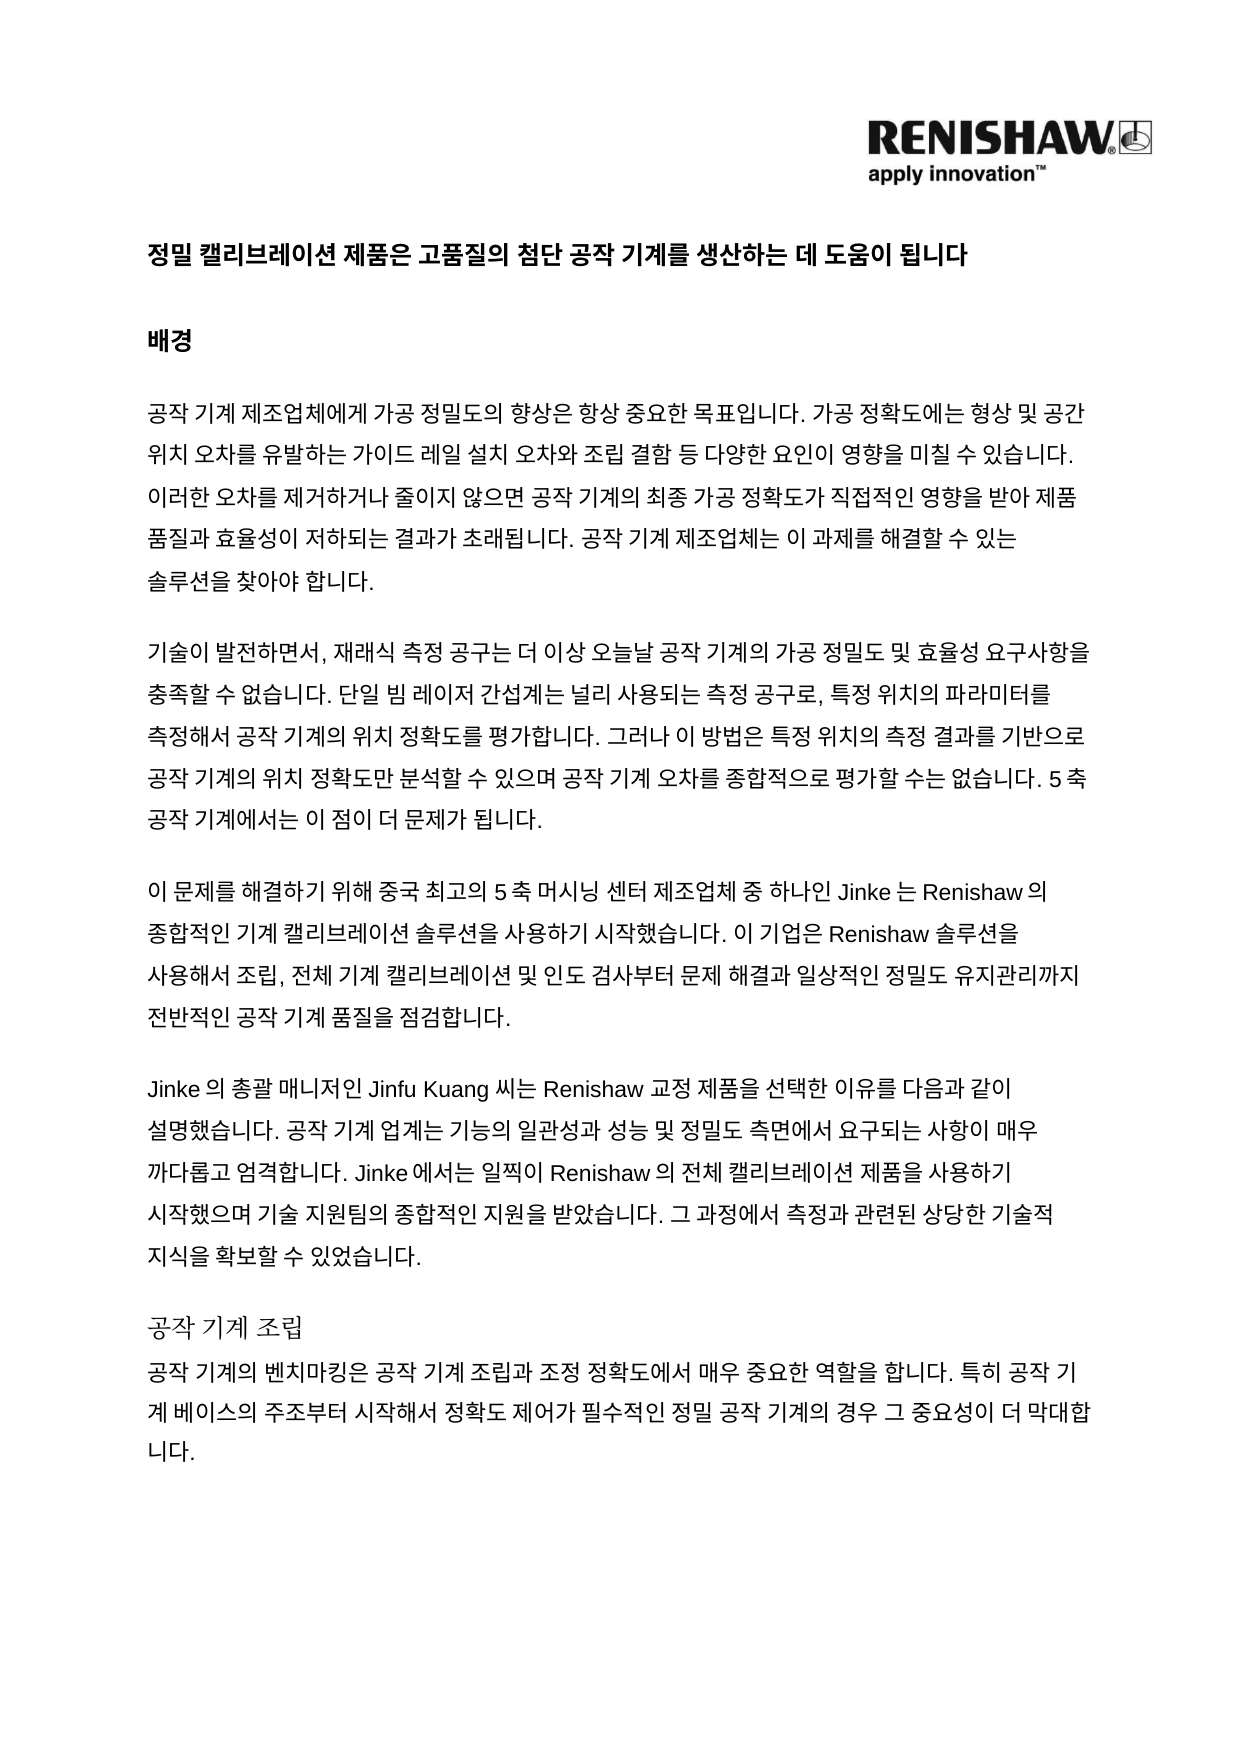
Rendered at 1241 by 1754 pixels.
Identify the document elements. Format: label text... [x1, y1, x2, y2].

text 공작 기계 제조업체에게 가공 정밀도의 향상은 항상 중요한 목표입니다. 가공 정확도에는 형상 및 공간 위치 오차를 유발하는 가이드 레일 설치 오차와 조립 결함 등 다양한 요인이 영향을 미칠 수 있습니다. 이러한 오차를 제거하거나 줄이지 않으면 공작 기계의 최종 가공 정확도가 직접적인 영향을 받아 제품 품질과 효율성이 저하되는 결과가 초래됩니다. 공작 기계 제조업체는 이 과제를 해결할 수 있는 솔루션을 찾아야 합니다. [147, 400, 1093, 596]
subtitle 공작 기계 조립 [147, 1314, 1093, 1343]
text 공작 기계의 벤치마킹은 공작 기계 조립과 조정 정확도에서 매우 중요한 역할을 합니다. 특히 공작 기계 베이스의 주조부터 시작해서 정확도 제어가 필수적인 정밀 공작 기계의 경우 그 중요성이 더 막대합니다. [147, 1360, 1093, 1466]
text Jinke의 총괄 매니저인 Jinfu Kuang 씨는 Renishaw 교정 제품을 선택한 이유를 다음과 같이 설명했습니다. 공작 기계 업계는 기능의 일관성과 성능 및 정밀도 측면에서 요구되는 사항이 매우 까다롭고 엄격합니다. Jinke에서는 일찍이 Renishaw의 전체 캘리브레이션 제품을 사용하기 시작했으며 기술 지원팀의 종합적인 지원을 받았습니다. 그 과정에서 측정과 관련된 상당한 기술적 지식을 확보할 수 있었습니다. [147, 1075, 1093, 1271]
picture [837, 87, 1183, 218]
text 이 문제를 해결하기 위해 중국 최고의 5축 머시닝 센터 제조업체 중 하나인 Jinke는 Renishaw의 종합적인 기계 캘리브레이션 솔루션을 사용하기 시작했습니다. 이 기업은 Renishaw 솔루션을 사용해서 조립, 전체 기계 캘리브레이션 및 인도 검사부터 문제 해결과 일상적인 정밀도 유지관리까지 전반적인 공작 기계 품질을 점검합니다. [147, 878, 1093, 1032]
text 기술이 발전하면서, 재래식 측정 공구는 더 이상 오늘날 공작 기계의 가공 정밀도 및 효율성 요구사항을 충족할 수 없습니다. 단일 빔 레이저 간섭계는 널리 사용되는 측정 공구로, 특정 위치의 파라미터를 측정해서 공작 기계의 위치 정확도를 평가합니다. 그러나 이 방법은 특정 위치의 측정 결과를 기반으로 공작 기계의 위치 정확도만 분석할 수 있으며 공작 기계 오차를 종합적으로 평가할 수는 없습니다. 5축 공작 기계에서는 이 점이 더 문제가 됩니다. [147, 639, 1093, 835]
text 정밀 캘리브레이션 제품은 고품질의 첨단 공작 기계를 생산하는 데 도움이 됩니다 [147, 241, 1093, 270]
text 배경 [147, 284, 1093, 356]
